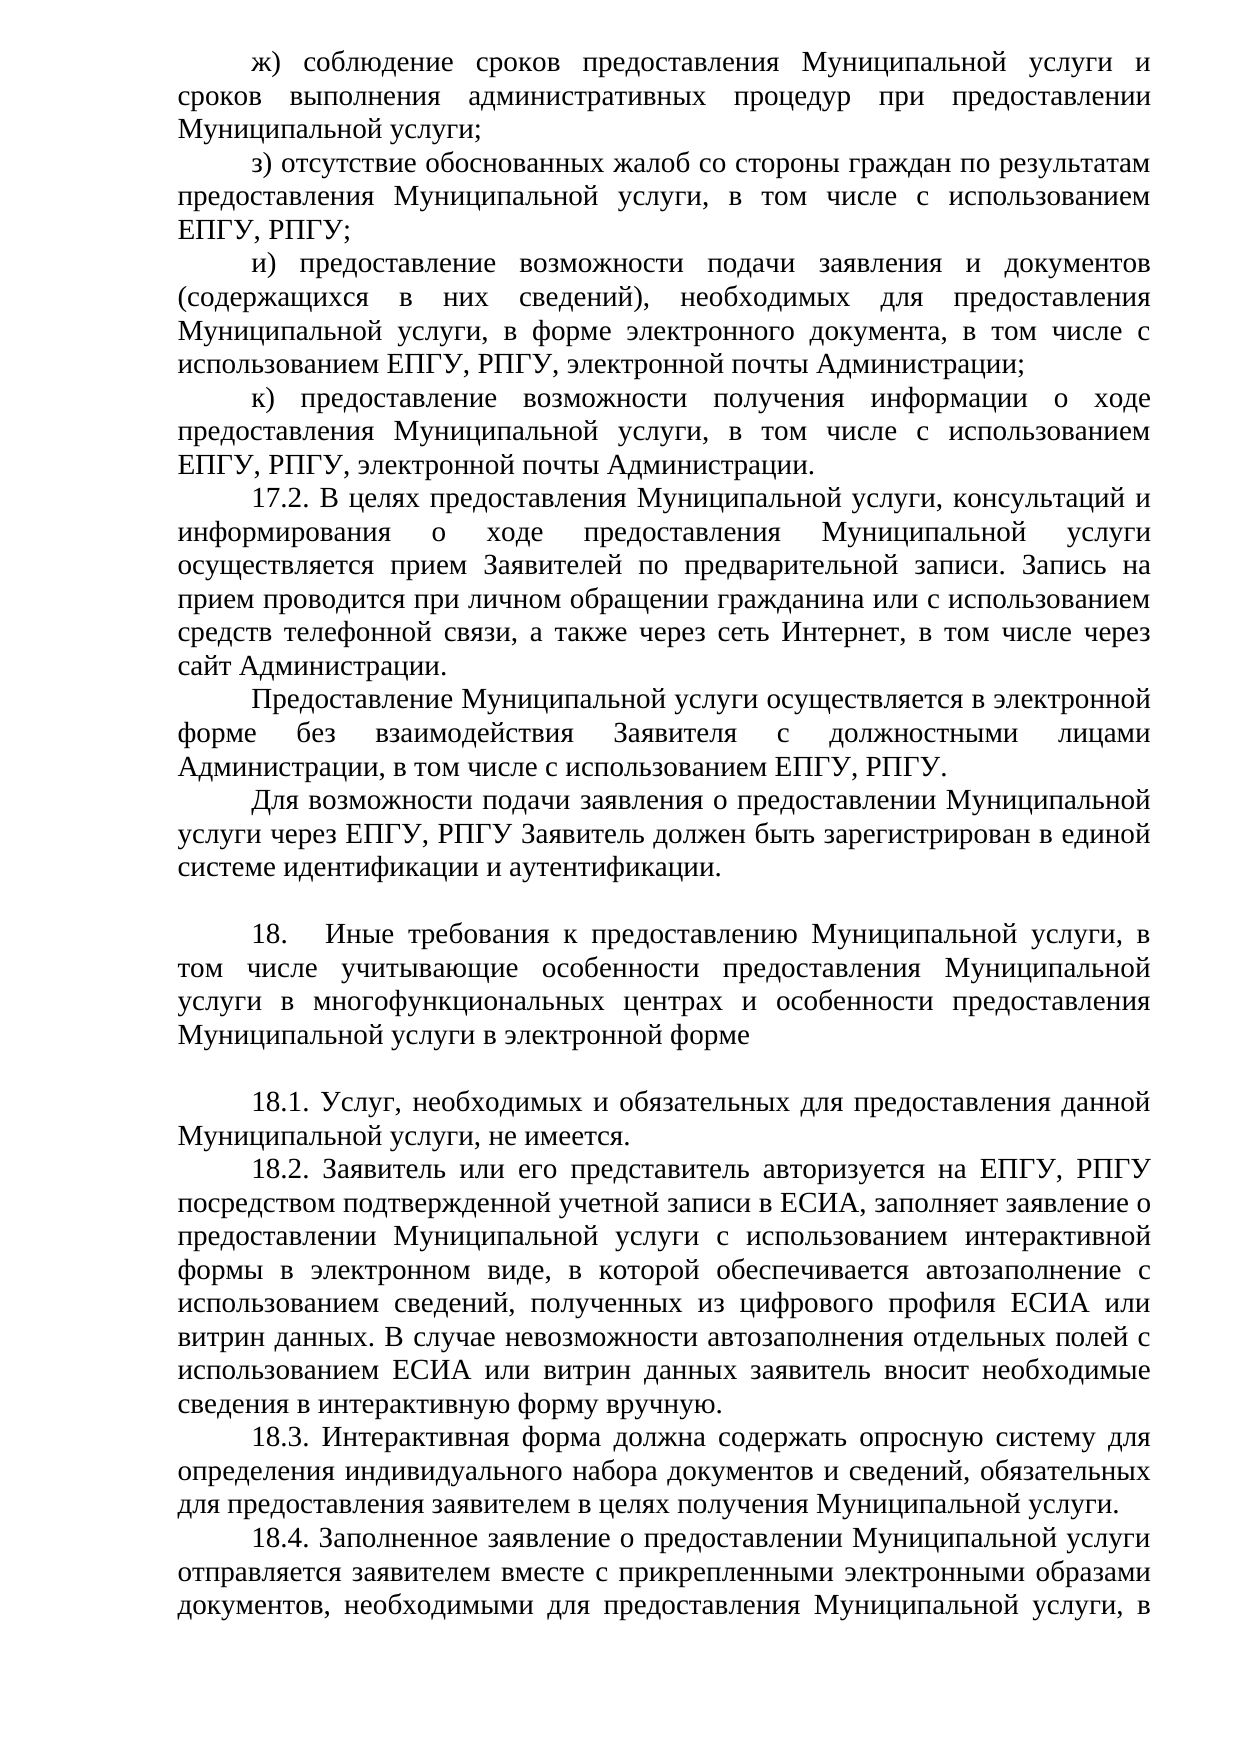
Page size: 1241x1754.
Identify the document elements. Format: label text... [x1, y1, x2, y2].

text з) отсутствие обоснованных жалоб со стороны граждан по результатам предоставления Муниципальной услуги, в том числе с использованием ЕПГУ, РПГУ; [177, 145, 1152, 246]
text 18.2. Заявитель или его представитель авторизуется на ЕПГУ, РПГУ посредством подтвержденной учетной записи в ЕСИА, заполняет заявление о предоставлении Муниципальной услуги с использованием интерактивной формы в электронном виде, в которой обеспечивается автозаполнение с использованием сведений, полученных из цифрового профиля ЕСИА или витрин данных. В случае невозможности автозаполнения отдельных полей с использованием ЕСИА или витрин данных заявитель вносит необходимые сведения в интерактивную форму вручную. [177, 1151, 1152, 1419]
text 18.1. Услуг, необходимых и обязательных для предоставления данной Муниципальной услуги, не имеется. [177, 1084, 1152, 1151]
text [177, 1520, 1152, 1621]
text ж) соблюдение сроков предоставления Муниципальной услуги и сроков выполнения административных процедур при предоставлении Муниципальной услуги; [177, 44, 1152, 145]
text 18.3. Интерактивная форма должна содержать опросную систему для определения индивидуального набора документов и сведений, обязательных для предоставления заявителем в целях получения Муниципальной услуги. [177, 1419, 1152, 1520]
text Для возможности подачи заявления о предоставлении Муниципальной услуги через ЕПГУ, РПГУ Заявитель должен быть зарегистрирован в единой системе идентификации и аутентификации. [177, 782, 1152, 883]
text к) предоставление возможности получения информации о ходе предоставления Муниципальной услуги, в том числе с использованием ЕПГУ, РПГУ, электронной почты Администрации. [177, 380, 1152, 480]
text и) предоставление возможности подачи заявления и документов (содержащихся в них сведений), необходимых для предоставления Муниципальной услуги, в форме электронного документа, в том числе с использованием ЕПГУ, РПГУ, электронной почты Администрации; [177, 246, 1152, 380]
list Иные требования к предоставлению Муниципальной услуги, в том числе учитывающие особенности предоставления Муниципальной услуги в многофункциональных центрах и особенности предоставления Муниципальной услуги в электронной форме [177, 916, 1152, 1051]
text 17.2. В целях предоставления Муниципальной услуги, консультаций и информирования о ходе предоставления Муниципальной услуги осуществляется прием Заявителей по предварительной записи. Запись на прием проводится при личном обращении гражданина или с использованием средств телефонной связи, а также через сеть Интернет, в том числе через сайт Администрации. [177, 480, 1152, 682]
text Предоставление Муниципальной услуги осуществляется в электронной форме без взаимодействия Заявителя с должностными лицами Администрации, в том числе с использованием ЕПГУ, РПГУ. [177, 682, 1152, 782]
